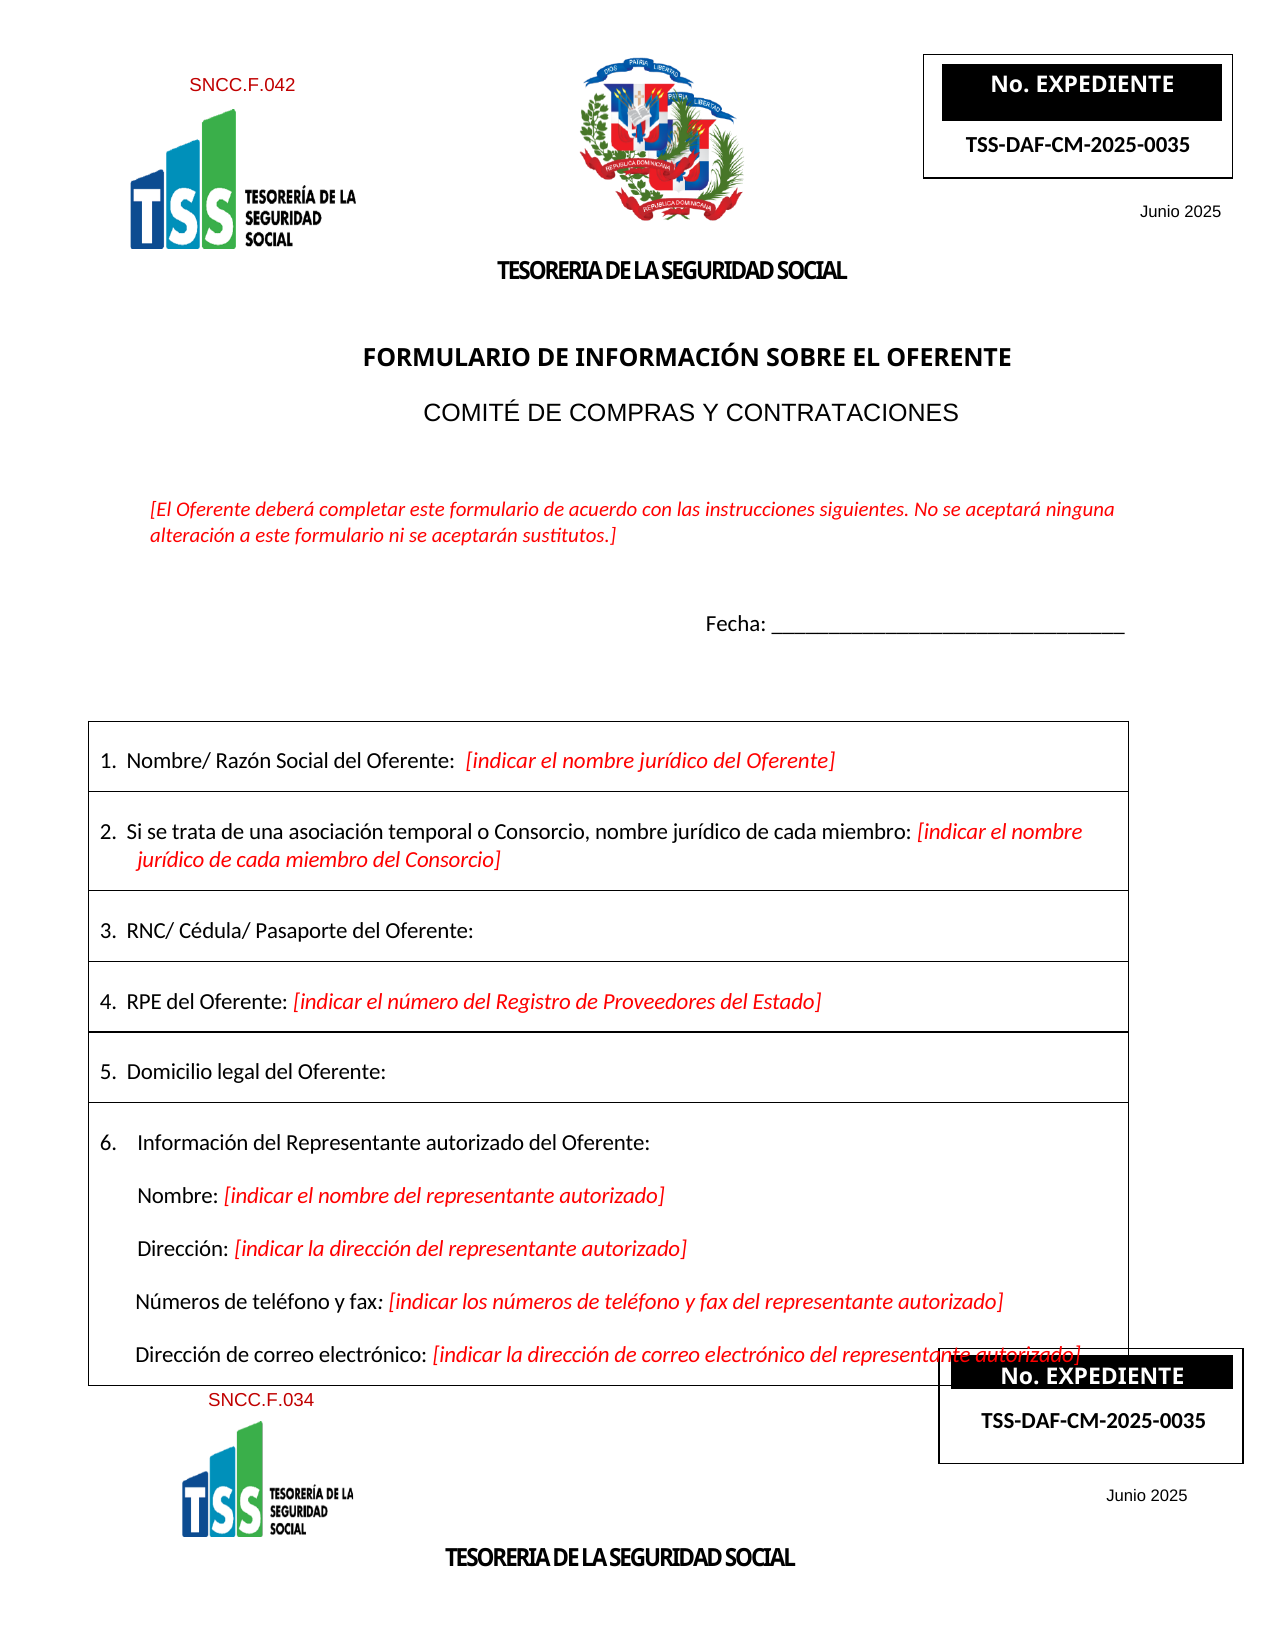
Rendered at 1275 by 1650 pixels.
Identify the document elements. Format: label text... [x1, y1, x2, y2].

table_cell 4. RPE del Oferente: [indicar el número del Registro de Proveedores del Estado] [89, 962, 1128, 1031]
text [El Oferente deberá completar este formulario de acuerdo con las instrucciones siguientes. No se aceptará ninguna alteración a este formulario ni se aceptarán sustitutos.] [150, 497, 1125, 547]
table_header 1. Nombre/ Razón Social del Oferente: [indicar el nombre jurídico del Oferente] [89, 722, 1128, 791]
picture [579, 57, 745, 221]
table_cell 3. RNC/ Cédula/ Pasaporte del Oferente: [89, 891, 1128, 961]
picture [213, 1487, 233, 1533]
table_cell 6. Información del Representante autorizado del Oferente: Nombre: [indicar el nombre del representante autorizado] Dirección: [indicar la dirección del representante autorizado] Números de teléfono y fax: [indicar los números de teléfono y fax del representante autorizado] Dirección de correo electrónico: [indicar la dirección de correo electrónico del representante autorizado] [89, 1103, 1128, 1385]
picture [170, 188, 197, 245]
table_cell 2. Si se trata de una asociación temporal o Consorcio, nombre jurídico de cada miembro: [indicar el nombre jurídico de cada miembro del Consorcio] [89, 792, 1128, 890]
text Fecha: _______________________________ [150, 609, 1125, 637]
picture [130, 109, 356, 249]
picture [182, 1421, 354, 1537]
table_cell 5. Domicilio legal del Oferente: [89, 1033, 1128, 1102]
